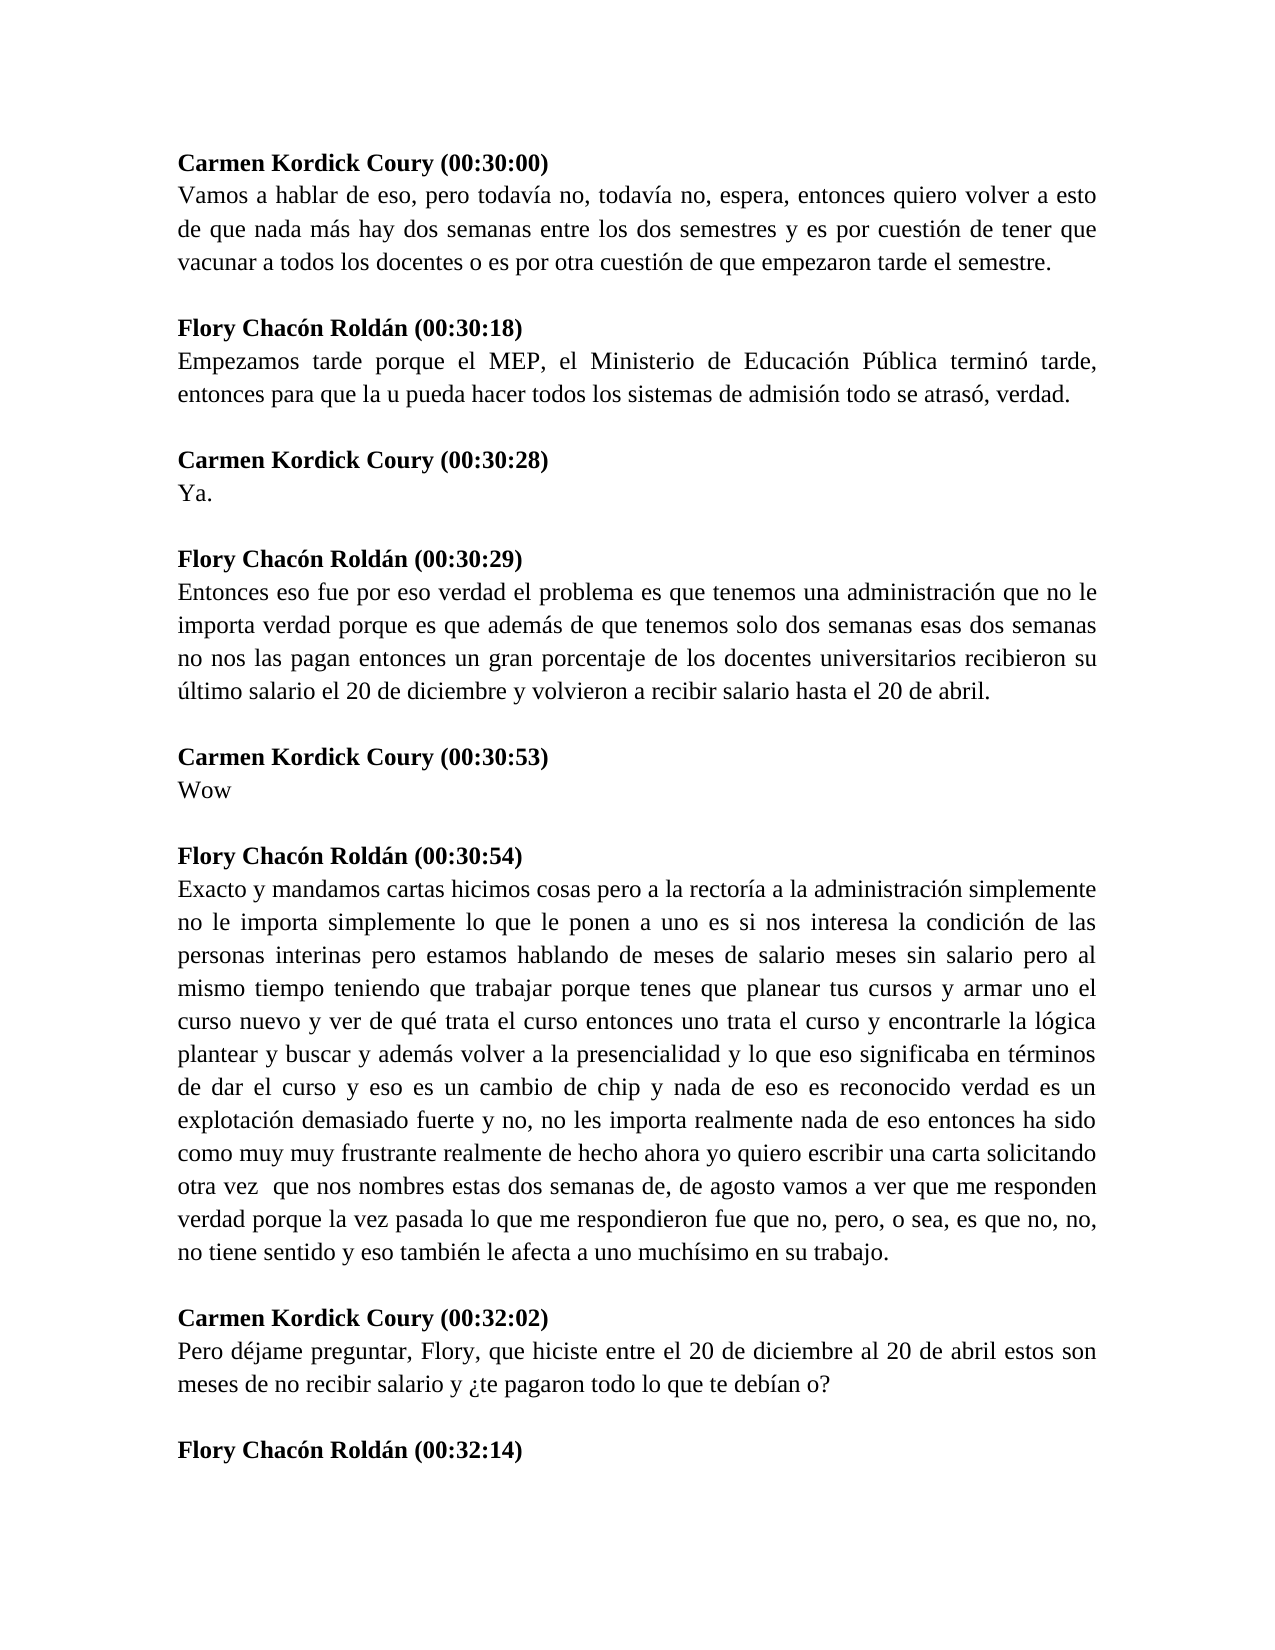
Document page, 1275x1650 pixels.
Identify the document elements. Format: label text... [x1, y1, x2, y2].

text Flory Chacón Roldán (00:30:29) [177, 544, 1098, 573]
text Exacto y mandamos cartas hicimos cosas pero a la rectoría a la administración simplemente no le importa simplemente lo que le ponen a uno es si nos interesa la condición de las personas interinas pero estamos hablando de meses de salario meses sin salario pero al mismo tiempo teniendo que trabajar porque tenes que planear tus cursos y armar uno el curso nuevo y ver de qué trata el curso entonces uno trata el curso y encontrarle la lógica plantear y buscar y además volver a la presencialidad y lo que eso significaba en términos de dar el curso y eso es un cambio de chip y nada de eso es reconocido verdad es un explotación demasiado fuerte y no, no les importa realmente nada de eso entonces ha sido como muy muy frustrante realmente de hecho ahora yo quiero escribir una carta solicitando otra vez que nos nombres estas dos semanas de, de agosto vamos a ver que me responden verdad porque la vez pasada lo que me respondieron fue que no, pero, o sea, es que no, no, no tiene sentido y eso también le afecta a uno muchísimo en su trabajo. [177, 874, 1098, 1266]
text Flory Chacón Roldán (00:30:18) [177, 313, 1098, 341]
text Pero déjame preguntar, Flory, que hiciste entre el 20 de diciembre al 20 de abril estos son meses de no recibir salario y ¿te pagaron todo lo que te debían o? [177, 1336, 1098, 1398]
text Flory Chacón Roldán (00:30:54) [177, 841, 1098, 870]
text Flory Chacón Roldán (00:32:14) [177, 1435, 1098, 1464]
text Carmen Kordick Coury (00:30:53) [177, 742, 1098, 771]
text Empezamos tarde porque el MEP, el Ministerio de Educación Pública terminó tarde, entonces para que la u pueda hacer todos los sistemas de admisión todo se atrasó, verdad. [177, 346, 1098, 407]
text Carmen Kordick Coury (00:30:28) [177, 445, 1098, 473]
text Wow [177, 775, 1098, 804]
text Ya. [177, 478, 1098, 507]
text Carmen Kordick Coury (00:32:02) [177, 1303, 1098, 1332]
text Carmen Kordick Coury (00:30:00) [177, 148, 1098, 176]
text Entonces eso fue por eso verdad el problema es que tenemos una administración que no le importa verdad porque es que además de que tenemos solo dos semanas esas dos semanas no nos las pagan entonces un gran porcentaje de los docentes universitarios recibieron su último salario el 20 de diciembre y volvieron a recibir salario hasta el 20 de abril. [177, 577, 1098, 705]
text Vamos a hablar de eso, pero todavía no, todavía no, espera, entonces quiero volver a esto de que nada más hay dos semanas entre los dos semestres y es por cuestión de tener que vacunar a todos los docentes o es por otra cuestión de que empezaron tarde el semestre. [177, 181, 1098, 275]
